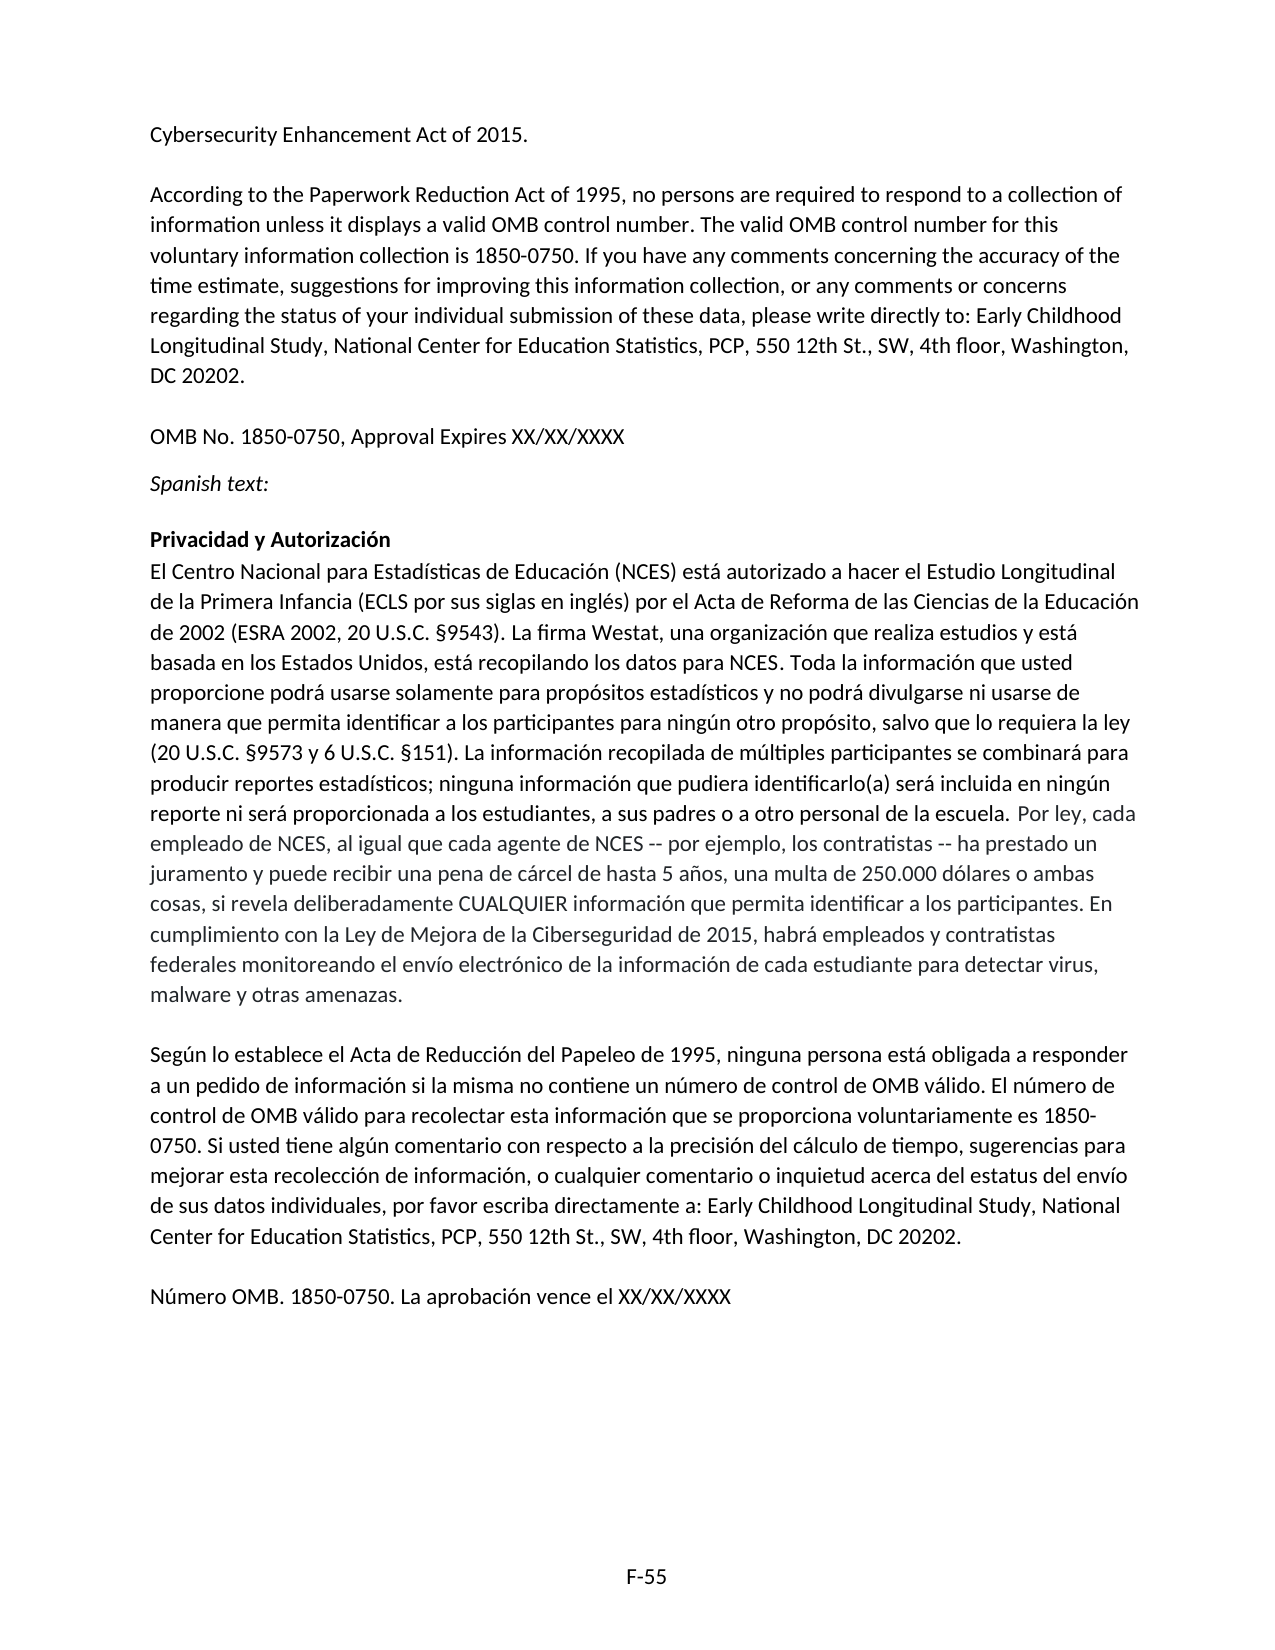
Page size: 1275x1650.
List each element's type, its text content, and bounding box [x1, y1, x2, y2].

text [150, 120, 1143, 450]
text El Centro Nacional para Estadísticas de Educación (NCES) está autorizado a hacer el Estudio Longitudinal de la Primera Infancia (ECLS por sus siglas en inglés) por el Acta de Reforma de las Ciencias de la Educación de 2002 (ESRA 2002, 20 U.S.C. §9543). La firma Westat, una organización que realiza estudios y está basada en los Estados Unidos, está recopilando los datos para NCES. Toda la información que usted proporcione podrá usarse solamente para propósitos estadísticos y no podrá divulgarse ni usarse de manera que permita identificar a los participantes para ningún otro propósito, salvo que lo requiera la ley (20 U.S.C. §9573 y 6 U.S.C. §151). La información recopilada de múltiples participantes se combinará para producir reportes estadísticos; ninguna información que pudiera identificarlo(a) será incluida en ningún reporte ni será proporcionada a los estudiantes, a sus padres o a otro personal de la escuela. Por ley, cada empleado de NCES, al igual que cada agente de NCES -- por ejemplo, los contratistas -- ha prestado un juramento y puede recibir una pena de cárcel de hasta 5 años, una multa de 250.000 dólares o ambas cosas, si revela deliberadamente CUALQUIER información que permita identificar a los participantes. En cumplimiento con la Ley de Mejora de la Ciberseguridad de 2015, habrá empleados y contratistas federales monitoreando el envío electrónico de la información de cada estudiante para detectar virus, malware y otras amenazas. Según lo establece el Acta de Reducción del Papeleo de 1995, ninguna persona está obligada a responder a un pedido de información si la misma no contiene un número de control de OMB válido. El número de control de OMB válido para recolectar esta información que se proporciona voluntariamente es 1850-0750. Si usted tiene algún comentario con respecto a la precisión del cálculo de tiempo, sugerencias para mejorar esta recolección de información, o cualquier comentario o inquietud acerca del estatus del envío de sus datos individuales, por favor escriba directamente a: Early Childhood Longitudinal Study, National Center for Education Statistics, PCP, 550 12th St., SW, 4th floor, Washington, DC 20202. Número OMB. 1850-0750. La aprobación vence el XX/XX/XXXX [150, 557, 1143, 1310]
text Privacidad y Autorización [150, 525, 1143, 553]
text Spanish text: [150, 469, 1143, 497]
